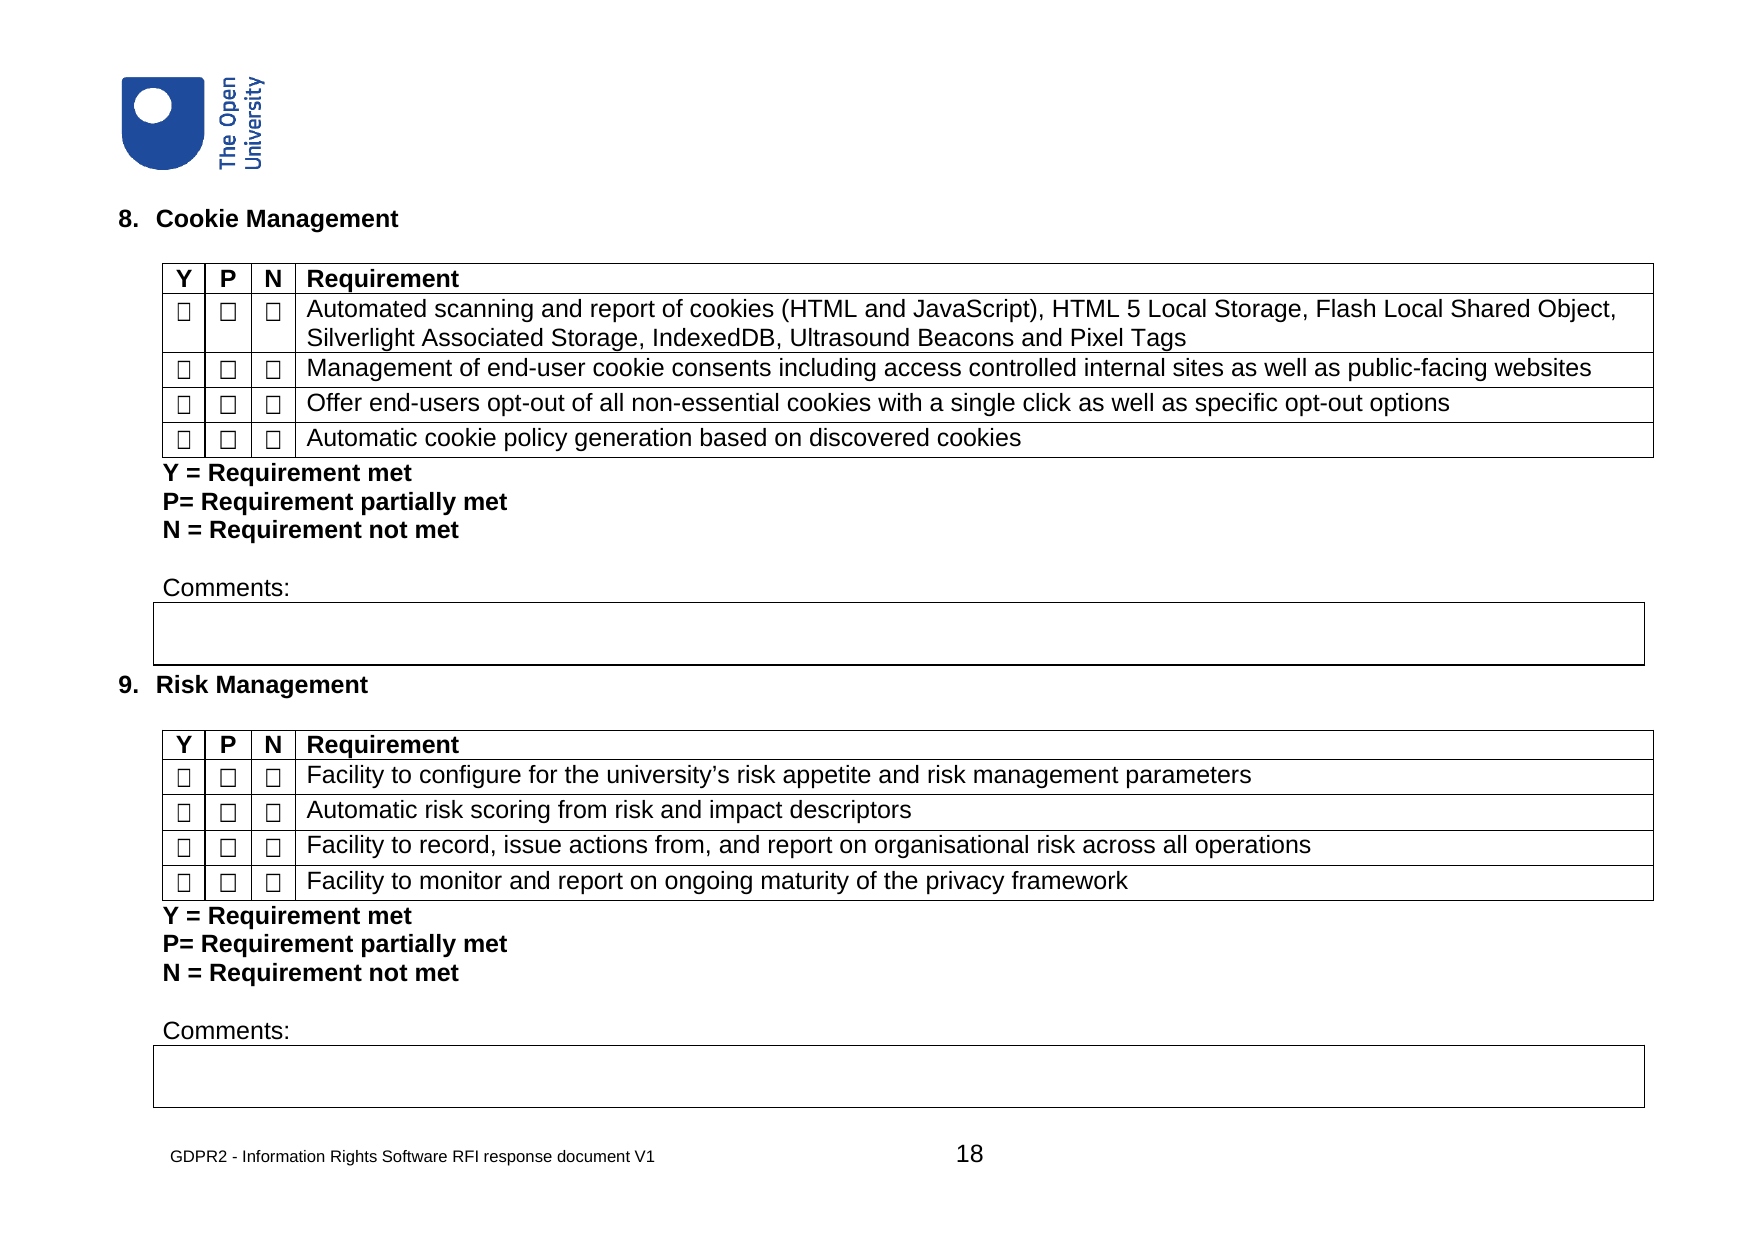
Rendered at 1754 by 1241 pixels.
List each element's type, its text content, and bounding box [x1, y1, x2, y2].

text P= Requirement partially met [162, 487, 1636, 516]
text P= Requirement partially met [162, 929, 1636, 958]
table_cell Facility to monitor and report on ongoing maturity of the privacy framework [296, 866, 1653, 900]
table_cell Facility to configure for the university’s risk appetite and risk management parameters [296, 760, 1653, 794]
text N = Requirement not met [162, 958, 1636, 987]
text Comments: [162, 1016, 1636, 1044]
table_cell Facility to record, issue actions from, and report on organisational risk across all operations [296, 831, 1653, 864]
table_header Requirement [296, 264, 1653, 293]
table_header N [252, 264, 295, 293]
text Y = Requirement met [162, 458, 1636, 487]
text N = Requirement not met [162, 516, 1636, 544]
subtitle Cookie Management [118, 203, 1636, 232]
table_cell Management of end-user cookie consents including access controlled internal sites as well as public-facing websites [296, 353, 1653, 387]
text Comments: [162, 573, 1636, 602]
picture [118, 73, 267, 204]
table_header Y [163, 264, 204, 293]
table_cell Automatic risk scoring from risk and impact descriptors [296, 795, 1653, 829]
table_cell Automated scanning and report of cookies (HTML and JavaScript), HTML 5 Local Storage, Flash Local Shared Object, Silverlight Associated Storage, IndexedDB, Ultrasound Beacons and Pixel Tags [296, 294, 1653, 352]
table_header N [252, 731, 295, 759]
subtitle Risk Management [118, 670, 1636, 698]
table_header P [206, 264, 251, 293]
table_header Y [163, 731, 204, 759]
text Y = Requirement met [162, 901, 1636, 929]
table_header Requirement [296, 731, 1653, 759]
table_header P [206, 731, 251, 759]
table_cell Automatic cookie policy generation based on discovered cookies [296, 423, 1653, 457]
table_cell Offer end-users opt-out of all non-essential cookies with a single click as well as specific opt-out options [296, 388, 1653, 422]
